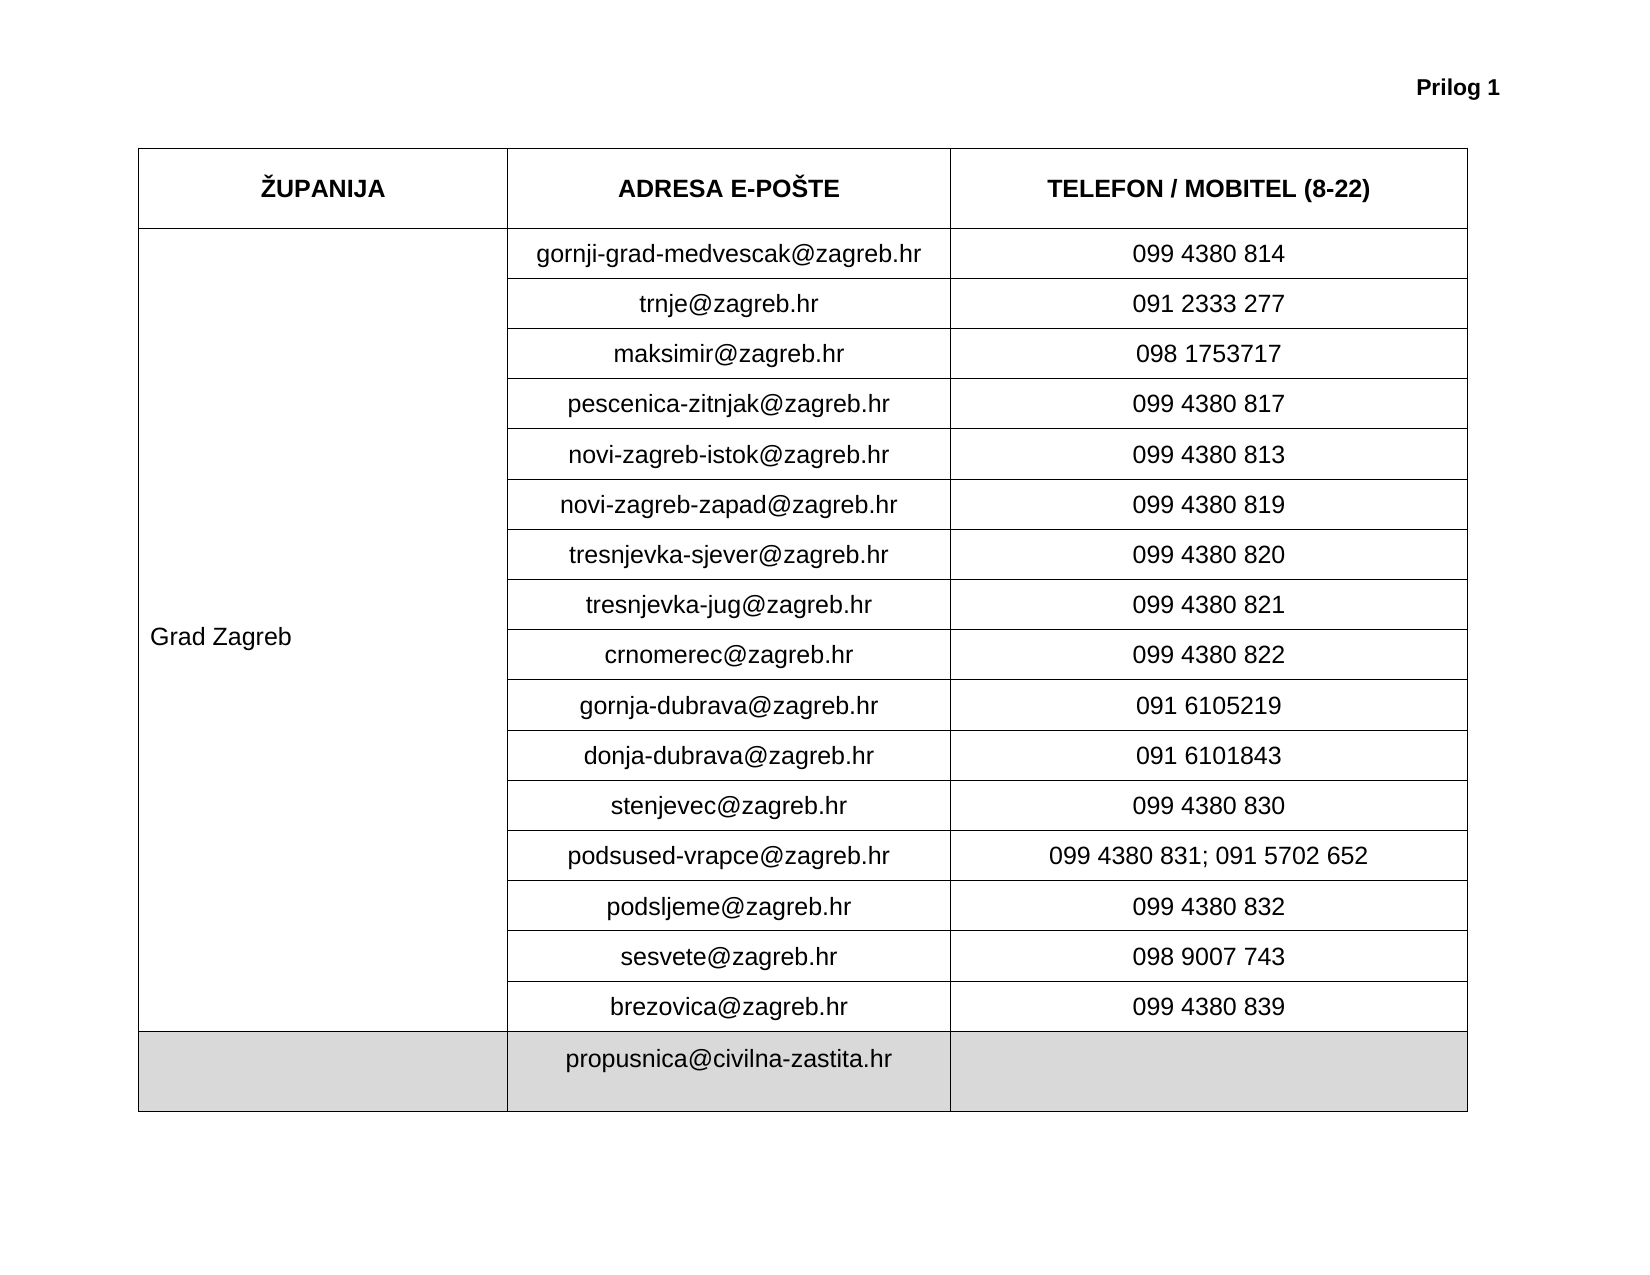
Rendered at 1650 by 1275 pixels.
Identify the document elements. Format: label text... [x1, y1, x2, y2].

table_cell stenjevec@zagreb.hr [508, 781, 950, 830]
table_cell brezovica@zagreb.hr [508, 982, 950, 1031]
table_cell 099 4380 822 [951, 630, 1467, 679]
table_cell novi-zagreb-istok@zagreb.hr [508, 429, 950, 478]
table_cell 091 2333 277 [951, 279, 1467, 328]
table_cell trnje@zagreb.hr [508, 279, 950, 328]
table_cell Ravnateljstvo civilne zaštite [139, 1032, 507, 1111]
table_cell 099 4380 814 [951, 229, 1467, 278]
table_header TELEFON / MOBITEL (8-22) [951, 149, 1467, 227]
table_cell maksimir@zagreb.hr [508, 329, 950, 378]
table_cell 099 4380 839 [951, 982, 1467, 1031]
table_cell podsljeme@zagreb.hr [508, 881, 950, 930]
table_cell podsused-vrapce@zagreb.hr [508, 831, 950, 880]
table_cell tresnjevka-jug@zagreb.hr [508, 580, 950, 629]
table_cell [951, 1032, 1467, 1111]
table_cell 099 4380 832 [951, 881, 1467, 930]
table_cell sesvete@zagreb.hr [508, 931, 950, 981]
table_cell 098 9007 743 [951, 931, 1467, 981]
table_cell 091 6101843 [951, 731, 1467, 780]
table_cell 098 1753717 [951, 329, 1467, 378]
table_cell propusnica@civilna-zastita.hr [508, 1032, 950, 1111]
table_cell 099 4380 830 [951, 781, 1467, 830]
table_cell Grad Zagreb [139, 229, 507, 1031]
table_cell novi-zagreb-zapad@zagreb.hr [508, 480, 950, 529]
table_header ADRESA E-POŠTE [508, 149, 950, 227]
table_cell tresnjevka-sjever@zagreb.hr [508, 530, 950, 579]
table_cell 099 4380 817 [951, 379, 1467, 428]
table_cell crnomerec@zagreb.hr [508, 630, 950, 679]
table_cell 091 6105219 [951, 680, 1467, 729]
table_cell 099 4380 821 [951, 580, 1467, 629]
table_cell 099 4380 813 [951, 429, 1467, 478]
table_cell donja-dubrava@zagreb.hr [508, 731, 950, 780]
table_cell pescenica-zitnjak@zagreb.hr [508, 379, 950, 428]
table_header ŽUPANIJA [139, 149, 507, 227]
table_cell 099 4380 820 [951, 530, 1467, 579]
table_cell gornja-dubrava@zagreb.hr [508, 680, 950, 729]
table_cell 099 4380 831; 091 5702 652 [951, 831, 1467, 880]
table_cell 099 4380 819 [951, 480, 1467, 529]
table_cell gornji-grad-medvescak@zagreb.hr [508, 229, 950, 278]
